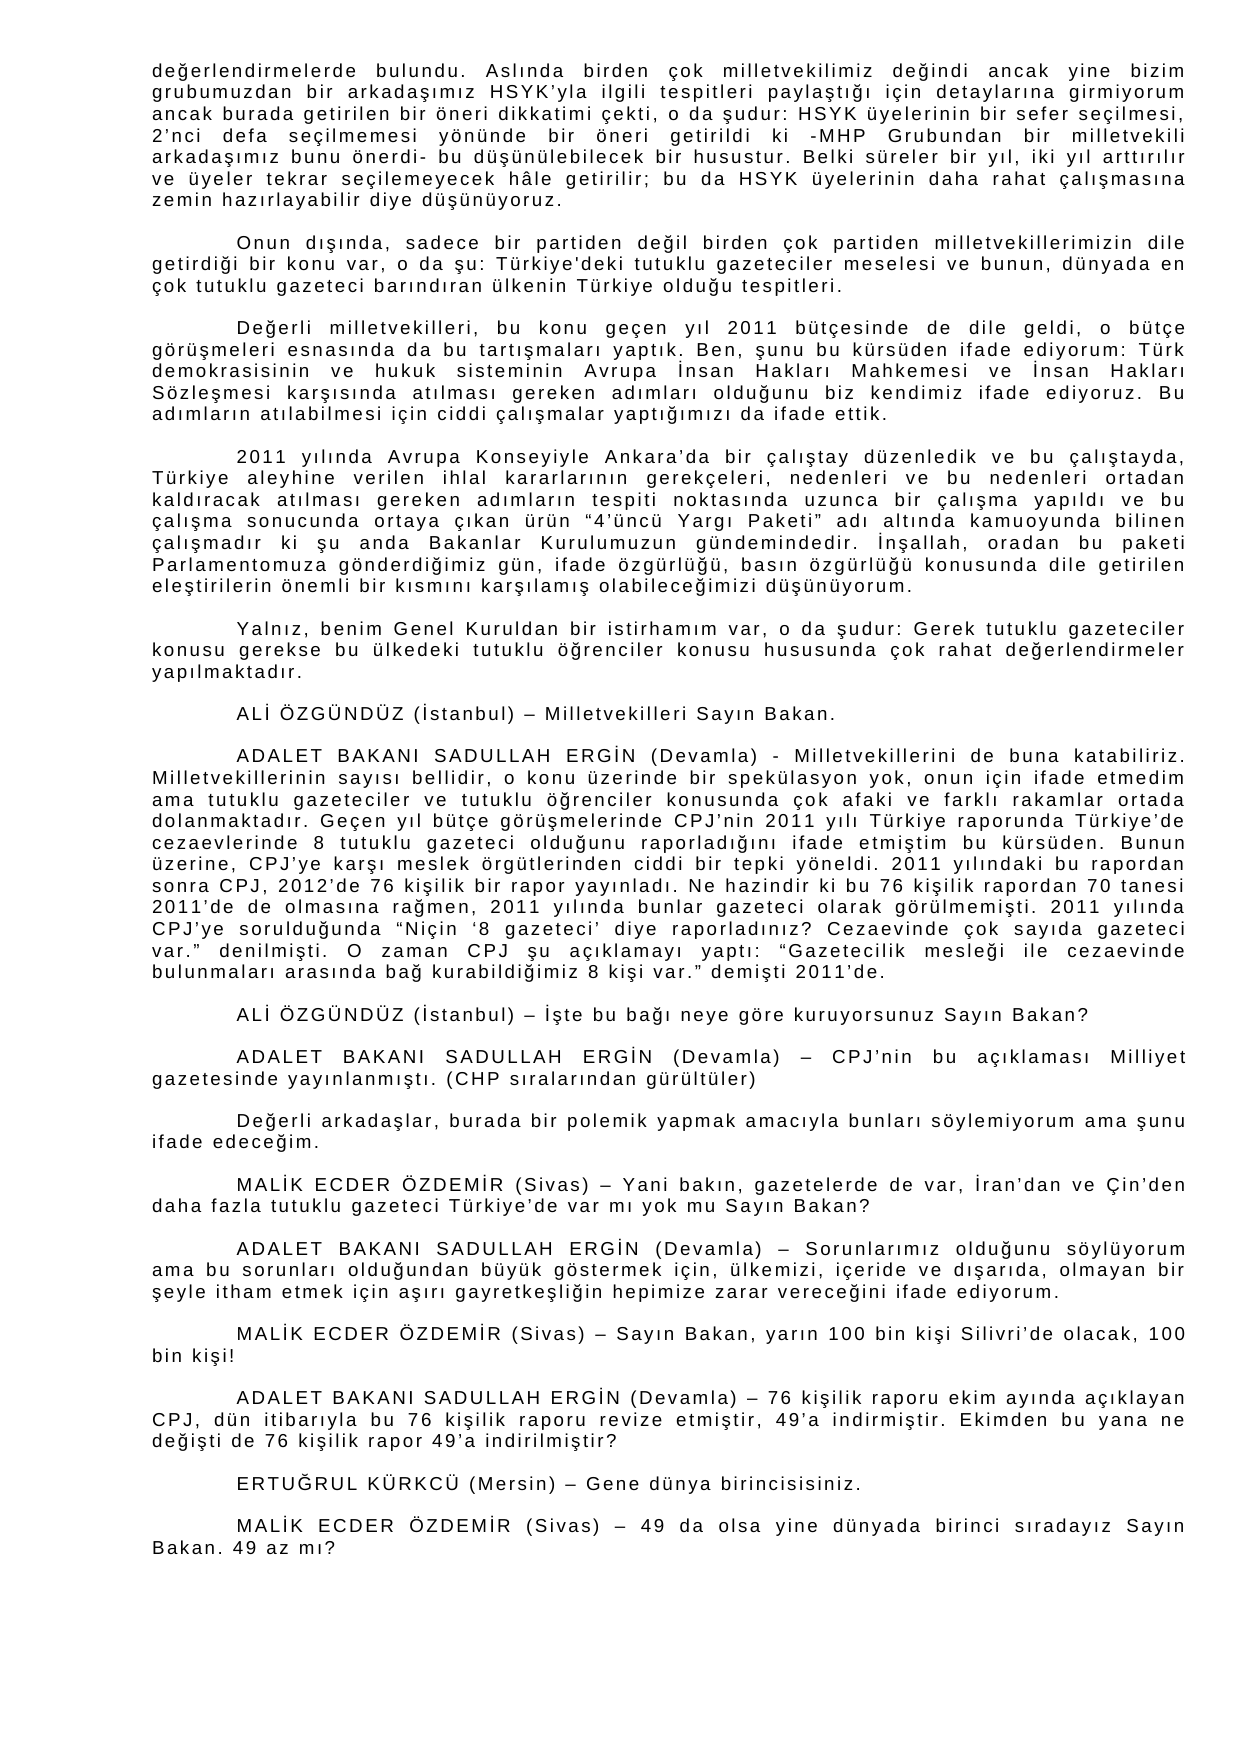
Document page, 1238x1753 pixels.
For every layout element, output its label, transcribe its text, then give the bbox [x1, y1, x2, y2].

text Onun dışında, sadece bir partiden değil birden çok partiden milletvekillerimizin dile getirdiği bir konu var, o da şu: Türkiye'deki tutuklu gazeteciler meselesi ve bunun, dünyada en çok tutuklu gazeteci barındıran ülkenin Türkiye olduğu tespitleri. [152, 231, 1186, 296]
text MALİK ECDER ÖZDEMİR (Sivas) – 49 da olsa yine dünyada birinci sıradayız Sayın Bakan. 49 az mı? [152, 1515, 1186, 1558]
text ADALET BAKANI SADULLAH ERGİN (Devamla) – 76 kişilik raporu ekim ayında açıklayan CPJ, dün itibarıyla bu 76 kişilik raporu revize etmiştir, 49’a indirmiştir. Ekimden bu yana ne değişti de 76 kişilik rapor 49’a indirilmiştir? [152, 1387, 1186, 1452]
text ALİ ÖZGÜNDÜZ (İstanbul) – İşte bu bağı neye göre kuruyorsunuz Sayın Bakan? [152, 1003, 1186, 1025]
text Değerli arkadaşlar, burada bir polemik yapmak amacıyla bunları söylemiyorum ama şunu ifade edeceğim. [152, 1110, 1186, 1153]
text MALİK ECDER ÖZDEMİR (Sivas) – Yani bakın, gazetelerde de var, İran’dan ve Çin’den daha fazla tutuklu gazeteci Türkiye’de var mı yok mu Sayın Bakan? [152, 1174, 1186, 1217]
text ADALET BAKANI SADULLAH ERGİN (Devamla) – CPJ’nin bu açıklaması Milliyet gazetesinde yayınlanmıştı. (CHP sıralarından gürültüler) [152, 1046, 1186, 1089]
text Değerli milletvekilleri, bu konu geçen yıl 2011 bütçesinde de dile geldi, o bütçe görüşmeleri esnasında da bu tartışmaları yaptık. Ben, şunu bu kürsüden ifade ediyorum: Türk demokrasisinin ve hukuk sisteminin Avrupa İnsan Hakları Mahkemesi ve İnsan Hakları Sözleşmesi karşısında atılması gereken adımları olduğunu biz kendimiz ifade ediyoruz. Bu adımların atılabilmesi için ciddi çalışmalar yaptığımızı da ifade ettik. [152, 317, 1186, 425]
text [152, 60, 1186, 211]
text ADALET BAKANI SADULLAH ERGİN (Devamla) - Milletvekillerini de buna katabiliriz. Milletvekillerinin sayısı bellidir, o konu üzerinde bir spekülasyon yok, onun için ifade etmedim ama tutuklu gazeteciler ve tutuklu öğrenciler konusunda çok afaki ve farklı rakamlar ortada dolanmaktadır. Geçen yıl bütçe görüşmelerinde CPJ’nin 2011 yılı Türkiye raporunda Türkiye’de cezaevlerinde 8 tutuklu gazeteci olduğunu raporladığını ifade etmiştim bu kürsüden. Bunun üzerine, CPJ’ye karşı meslek örgütlerinden ciddi bir tepki yöneldi. 2011 yılındaki bu rapordan sonra CPJ, 2012’de 76 kişilik bir rapor yayınladı. Ne hazindir ki bu 76 kişilik rapordan 70 tanesi 2011’de de olmasına rağmen, 2011 yılında bunlar gazeteci olarak görülmemişti. 2011 yılında CPJ’ye sorulduğunda “Niçin ‘8 gazeteci’ diye raporladınız? Cezaevinde çok sayıda gazeteci var.” denilmişti. O zaman CPJ şu açıklamayı yaptı: “Gazetecilik mesleği ile cezaevinde bulunmaları arasında bağ kurabildiğimiz 8 kişi var.” demişti 2011’de. [152, 745, 1186, 982]
text ALİ ÖZGÜNDÜZ (İstanbul) – Milletvekilleri Sayın Bakan. [152, 703, 1186, 724]
text 2011 yılında Avrupa Konseyiyle Ankara’da bir çalıştay düzenledik ve bu çalıştayda, Türkiye aleyhine verilen ihlal kararlarının gerekçeleri, nedenleri ve bu nedenleri ortadan kaldıracak atılması gereken adımların tespiti noktasında uzunca bir çalışma yapıldı ve bu çalışma sonucunda ortaya çıkan ürün “4’üncü Yargı Paketi” adı altında kamuoyunda bilinen çalışmadır ki şu anda Bakanlar Kurulumuzun gündemindedir. İnşallah, oradan bu paketi Parlamentomuza gönderdiğimiz gün, ifade özgürlüğü, basın özgürlüğü konusunda dile getirilen eleştirilerin önemli bir kısmını karşılamış olabileceğimizi düşünüyorum. [152, 446, 1186, 597]
text Yalnız, benim Genel Kuruldan bir istirhamım var, o da şudur: Gerek tutuklu gazeteciler konusu gerekse bu ülkedeki tutuklu öğrenciler konusu hususunda çok rahat değerlendirmeler yapılmaktadır. [152, 617, 1186, 682]
text ADALET BAKANI SADULLAH ERGİN (Devamla) – Sorunlarımız olduğunu söylüyorum ama bu sorunları olduğundan büyük göstermek için, ülkemizi, içeride ve dışarıda, olmayan bir şeyle itham etmek için aşırı gayretkeşliğin hepimize zarar vereceğini ifade ediyorum. [152, 1238, 1186, 1302]
text ERTUĞRUL KÜRKCÜ (Mersin) – Gene dünya birincisisiniz. [152, 1473, 1186, 1494]
text MALİK ECDER ÖZDEMİR (Sivas) – Sayın Bakan, yarın 100 bin kişi Silivri’de olacak, 100 bin kişi! [152, 1323, 1186, 1366]
